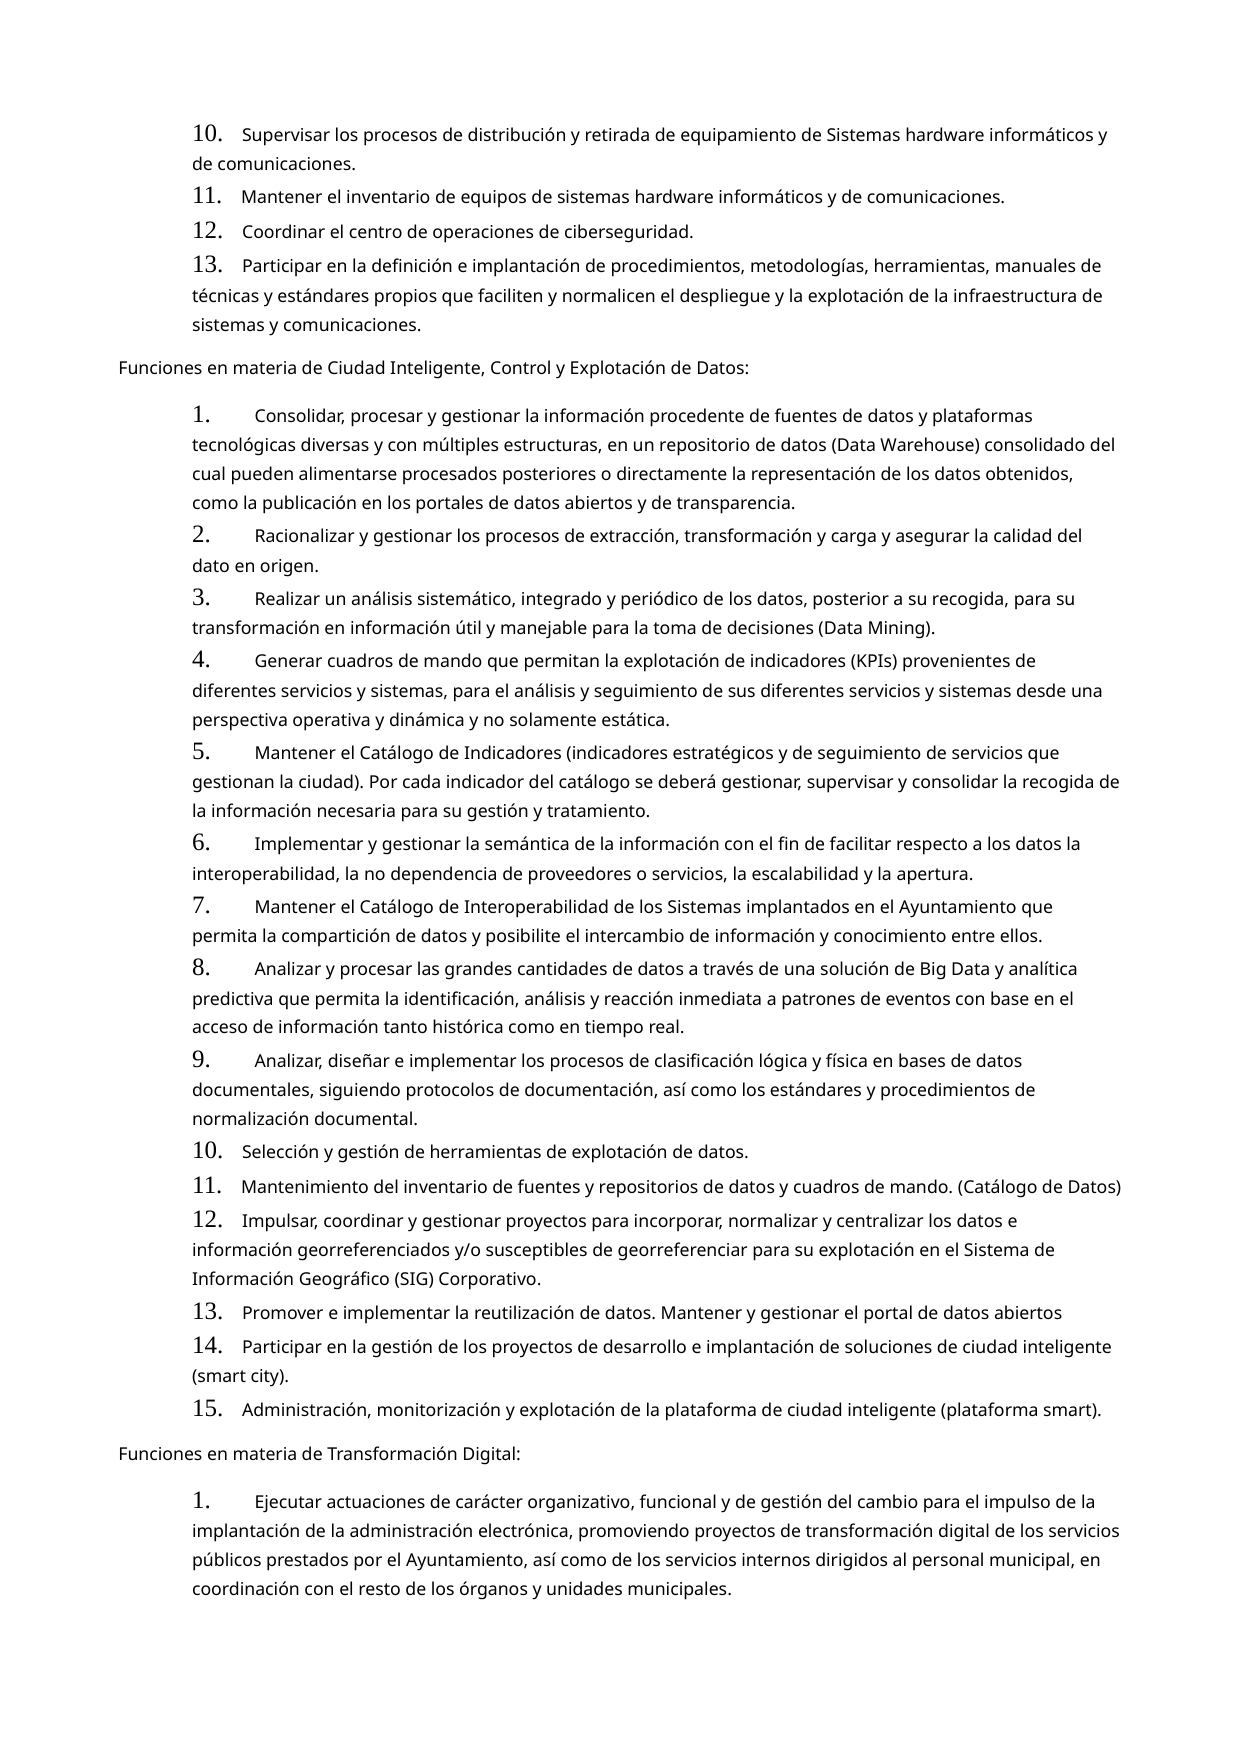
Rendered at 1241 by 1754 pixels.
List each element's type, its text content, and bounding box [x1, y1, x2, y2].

list Promover e implementar la reutilización de datos. Mantener y gestionar el portal de datos abiertos [192, 1296, 1122, 1324]
list Mantener el Catálogo de Indicadores (indicadores estratégicos y de seguimiento de servicios que gestionan la ciudad). Por cada indicador del catálogo se deberá gestionar, supervisar y consolidar la recogida de la información necesaria para su gestión y tratamiento. [192, 736, 1122, 823]
list Supervisar los procesos de distribución y retirada de equipamiento de Sistemas hardware informáticos y de comunicaciones. [192, 118, 1122, 176]
list Implementar y gestionar la semántica de la información con el fin de facilitar respecto a los datos la interoperabilidad, la no dependencia de proveedores o servicios, la escalabilidad y la apertura. [192, 827, 1122, 885]
list Consolidar, procesar y gestionar la información procedente de fuentes de datos y plataformas tecnológicas diversas y con múltiples estructuras, en un repositorio de datos (Data Warehouse) consolidado del cual pueden alimentarse procesados posteriores o directamente la representación de los datos obtenidos, como la publicación en los portales de datos abiertos y de transparencia. [192, 399, 1122, 515]
list Generar cuadros de mando que permitan la explotación de indicadores (KPIs) provenientes de diferentes servicios y sistemas, para el análisis y seguimiento de sus diferentes servicios y sistemas desde una perspectiva operativa y dinámica y no solamente estática. [192, 644, 1122, 731]
text Funciones en materia de Transformación Digital: [118, 1442, 1122, 1466]
list Coordinar el centro de operaciones de ciberseguridad. [192, 215, 1122, 244]
list Ejecutar actuaciones de carácter organizativo, funcional y de gestión del cambio para el impulso de la implantación de la administración electrónica, promoviendo proyectos de transformación digital de los servicios públicos prestados por el Ayuntamiento, así como de los servicios internos dirigidos al personal municipal, en coordinación con el resto de los órganos y unidades municipales. [192, 1485, 1122, 1601]
list Mantener el Catálogo de Interoperabilidad de los Sistemas implantados en el Ayuntamiento que permita la compartición de datos y posibilite el intercambio de información y conocimiento entre ellos. [192, 890, 1122, 948]
list Administración, monitorización y explotación de la plataforma de ciudad inteligente (plataforma smart). [192, 1393, 1122, 1422]
list Mantener el inventario de equipos de sistemas hardware informáticos y de comunicaciones. [192, 181, 1122, 209]
list Selección y gestión de herramientas de explotación de datos. [192, 1135, 1122, 1164]
list Realizar un análisis sistemático, integrado y periódico de los datos, posterior a su recogida, para su transformación en información útil y manejable para la toma de decisiones (Data Mining). [192, 582, 1122, 640]
list Analizar, diseñar e implementar los procesos de clasificación lógica y física en bases de datos documentales, siguiendo protocolos de documentación, así como los estándares y procedimientos de normalización documental. [192, 1044, 1122, 1131]
list Impulsar, coordinar y gestionar proyectos para incorporar, normalizar y centralizar los datos e información georreferenciados y/o susceptibles de georreferenciar para su explotación en el Sistema de Información Geográfico (SIG) Corporativo. [192, 1204, 1122, 1291]
list Mantenimiento del inventario de fuentes y repositorios de datos y cuadros de mando. (Catálogo de Datos) [192, 1170, 1122, 1199]
text Funciones en materia de Ciudad Inteligente, Control y Explotación de Datos: [118, 356, 1122, 380]
list Participar en la gestión de los proyectos de desarrollo e implantación de soluciones de ciudad inteligente (smart city). [192, 1330, 1122, 1388]
list Analizar y procesar las grandes cantidades de datos a través de una solución de Big Data y analítica predictiva que permita la identificación, análisis y reacción inmediata a patrones de eventos con base en el acceso de información tanto histórica como en tiempo real. [192, 952, 1122, 1039]
list Participar en la definición e implantación de procedimientos, metodologías, herramientas, manuales de técnicas y estándares propios que faciliten y normalicen el despliegue y la explotación de la infraestructura de sistemas y comunicaciones. [192, 249, 1122, 336]
list Racionalizar y gestionar los procesos de extracción, transformación y carga y asegurar la calidad del dato en origen. [192, 519, 1122, 577]
